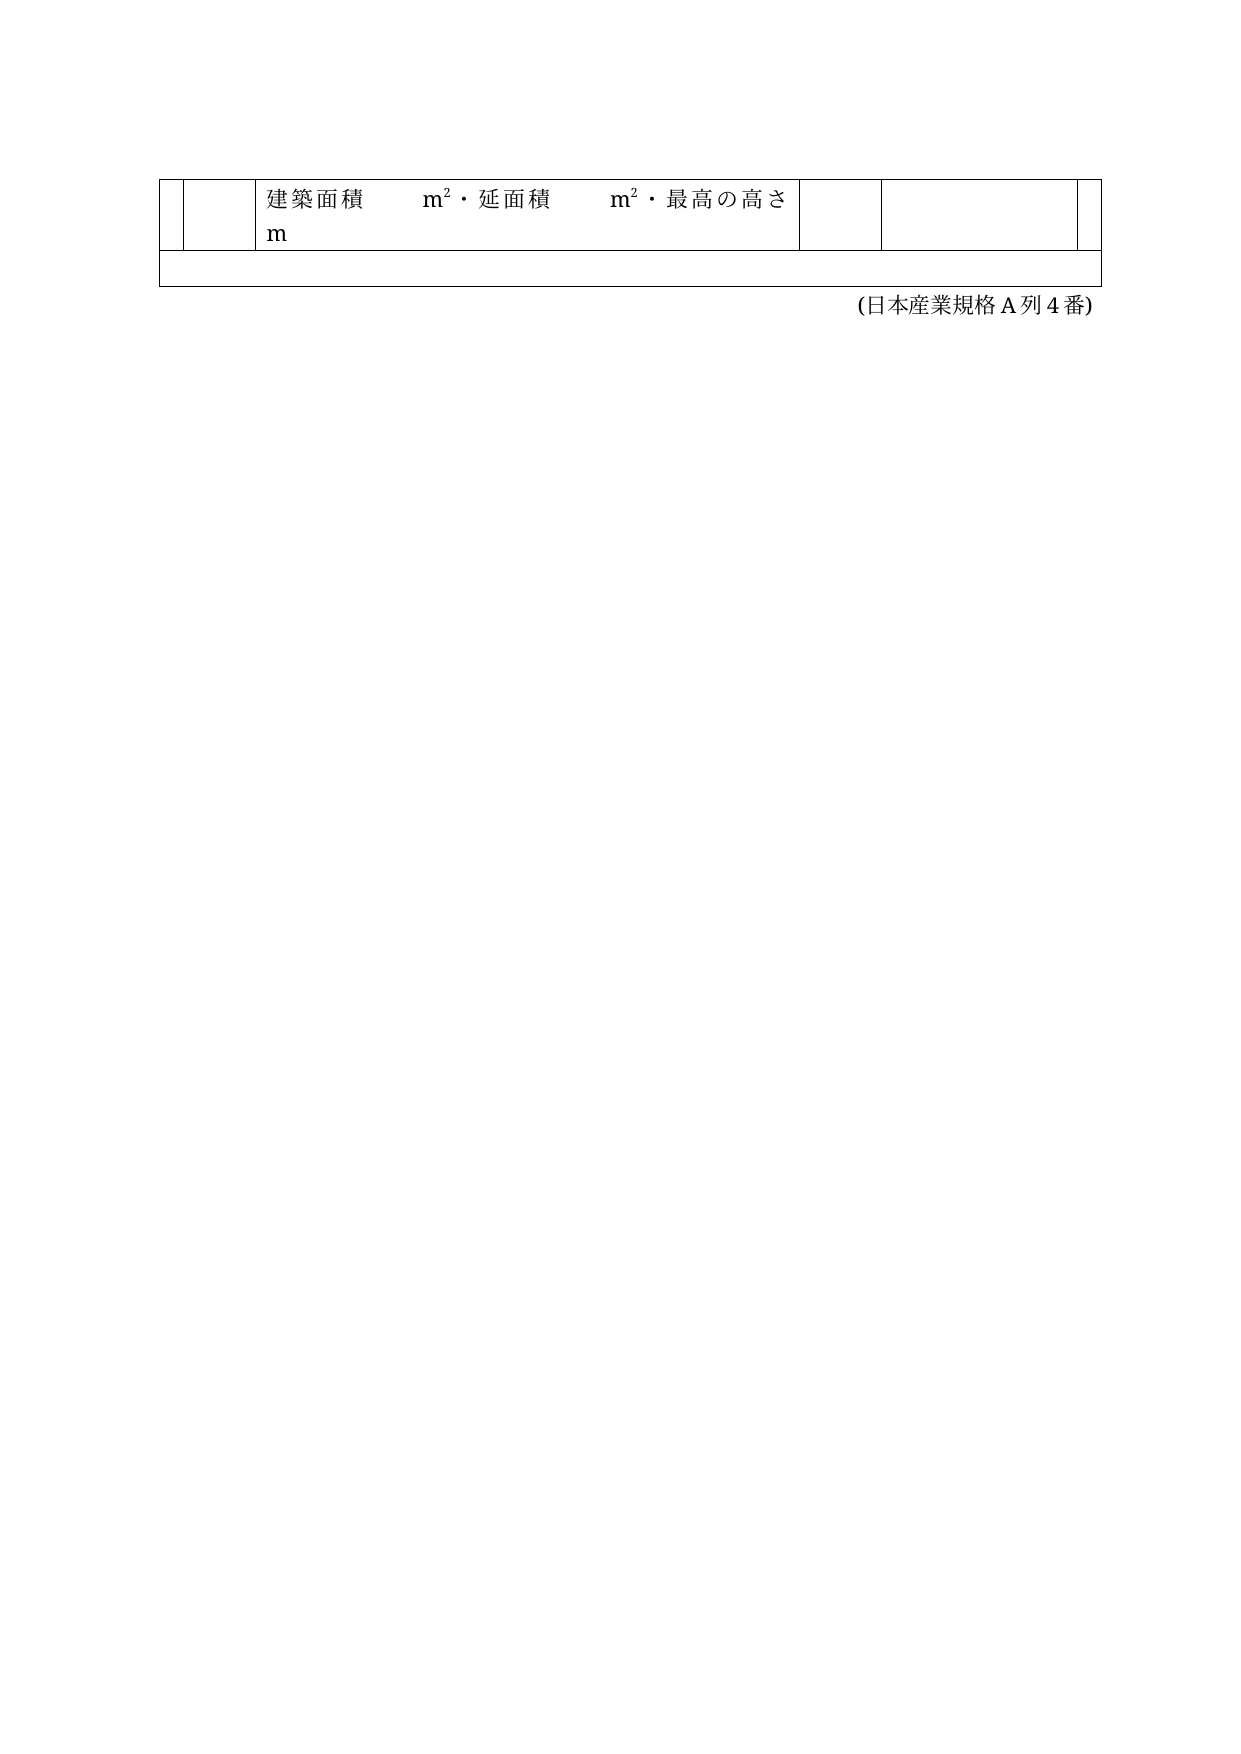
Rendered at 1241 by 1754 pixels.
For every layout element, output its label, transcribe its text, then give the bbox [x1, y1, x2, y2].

table_cell [882, 180, 1077, 250]
table_cell 建築面積 m2・延面積 m2・最高の高さ m [256, 180, 799, 250]
text (日本産業規格A列4番) [148, 287, 1092, 322]
table_cell [160, 251, 1101, 286]
table_cell 規模 [184, 180, 255, 250]
table_cell 用途 [800, 180, 881, 250]
